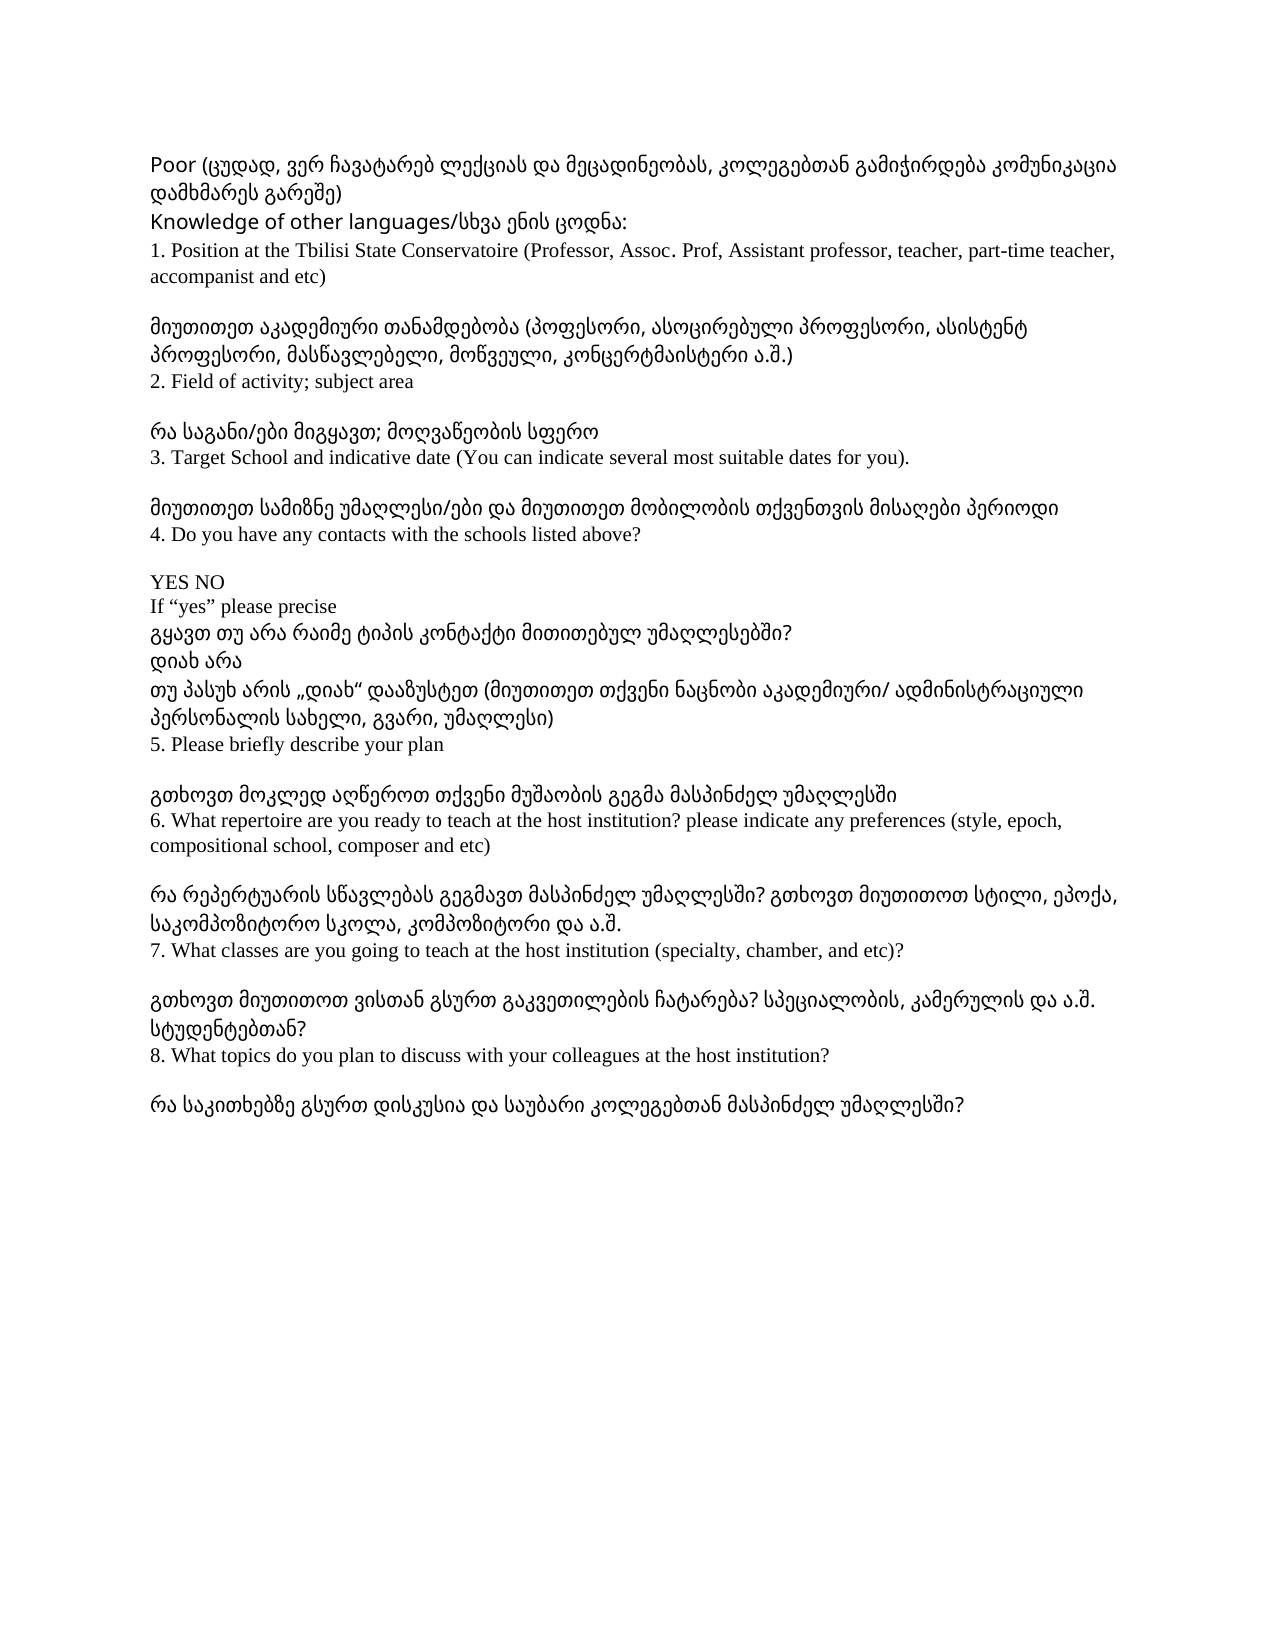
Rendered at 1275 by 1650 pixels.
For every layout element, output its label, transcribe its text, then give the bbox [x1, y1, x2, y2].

text 8. What topics do you plan to discuss with your colleagues at the host institution? [150, 1042, 1125, 1067]
text რა საგანი/ები მიგყავთ; მოღვაწეობის სფერო [150, 417, 1125, 445]
text რა საკითხებზე გსურთ დისკუსია და საუბარი კოლეგებთან მასპინძელ უმაღლესში? [150, 1091, 1125, 1119]
text გყავთ თუ არა რაიმე ტიპის კონტაქტი მითითებულ უმაღლესებში? [150, 618, 1125, 647]
text 5. Please briefly describe your plan [150, 732, 1125, 756]
text დიახ არა [150, 647, 1125, 675]
text 4. Do you have any contacts with the schools listed above? [150, 522, 1125, 546]
text 6. What repertoire are you ready to teach at the host institution? please indicate any preferences (style, epoch, compositional school, composer and etc) [150, 808, 1125, 857]
text If “yes” please precise [150, 594, 1125, 618]
text 2. Field of activity; subject area [150, 369, 1125, 393]
text 3. Target School and indicative date (You can indicate several most suitable dates for you). [150, 445, 1125, 469]
text გთხოვთ მოკლედ აღწეროთ თქვენი მუშაობის გეგმა მასპინძელ უმაღლესში [150, 780, 1125, 808]
text მიუთითეთ სამიზნე უმაღლესი/ები და მიუთითეთ მობილობის თქვენთვის მისაღები პერიოდი [150, 493, 1125, 522]
text მიუთითეთ აკადემიური თანამდებობა (პოფესორი, ასოცირებული პროფესორი, ასისტენტ პროფესორი, მასწავლებელი, მოწვეული, კონცერტმაისტერი ა.შ.) [150, 312, 1125, 369]
text გთხოვთ მიუთითოთ ვისთან გსურთ გაკვეთილების ჩატარება? სპეციალობის, კამერულის და ა.შ. სტუდენტებთან? [150, 986, 1125, 1042]
text 7. What classes are you going to teach at the host institution (specialty, chamber, and etc)? [150, 937, 1125, 962]
text თუ პასუხ არის „დიახ“ დააზუსტეთ (მიუთითეთ თქვენი ნაცნობი აკადემიური/ ადმინისტრაციული პერსონალის სახელი, გვარი, უმაღლესი) [150, 675, 1125, 732]
text რა რეპერტუარის სწავლებას გეგმავთ მასპინძელ უმაღლესში? გთხოვთ მიუთითოთ სტილი, ეპოქა, საკომპოზიტორო სკოლა, კომპოზიტორი და ა.შ. [150, 881, 1125, 937]
text Knowledge of other languages/სხვა ენის ცოდნა: [150, 207, 1125, 235]
text YES NO [150, 570, 1125, 594]
text Poor (ცუდად, ვერ ჩავატარებ ლექციას და მეცადინეობას, კოლეგებთან გამიჭირდება კომუნიკაცია დამხმარეს გარეშე) [150, 150, 1125, 207]
text 1. Position at the Tbilisi State Conservatoire (Professor, Assoc. Prof, Assistant professor, teacher, part-time teacher, accompanist and etc) [150, 235, 1125, 288]
